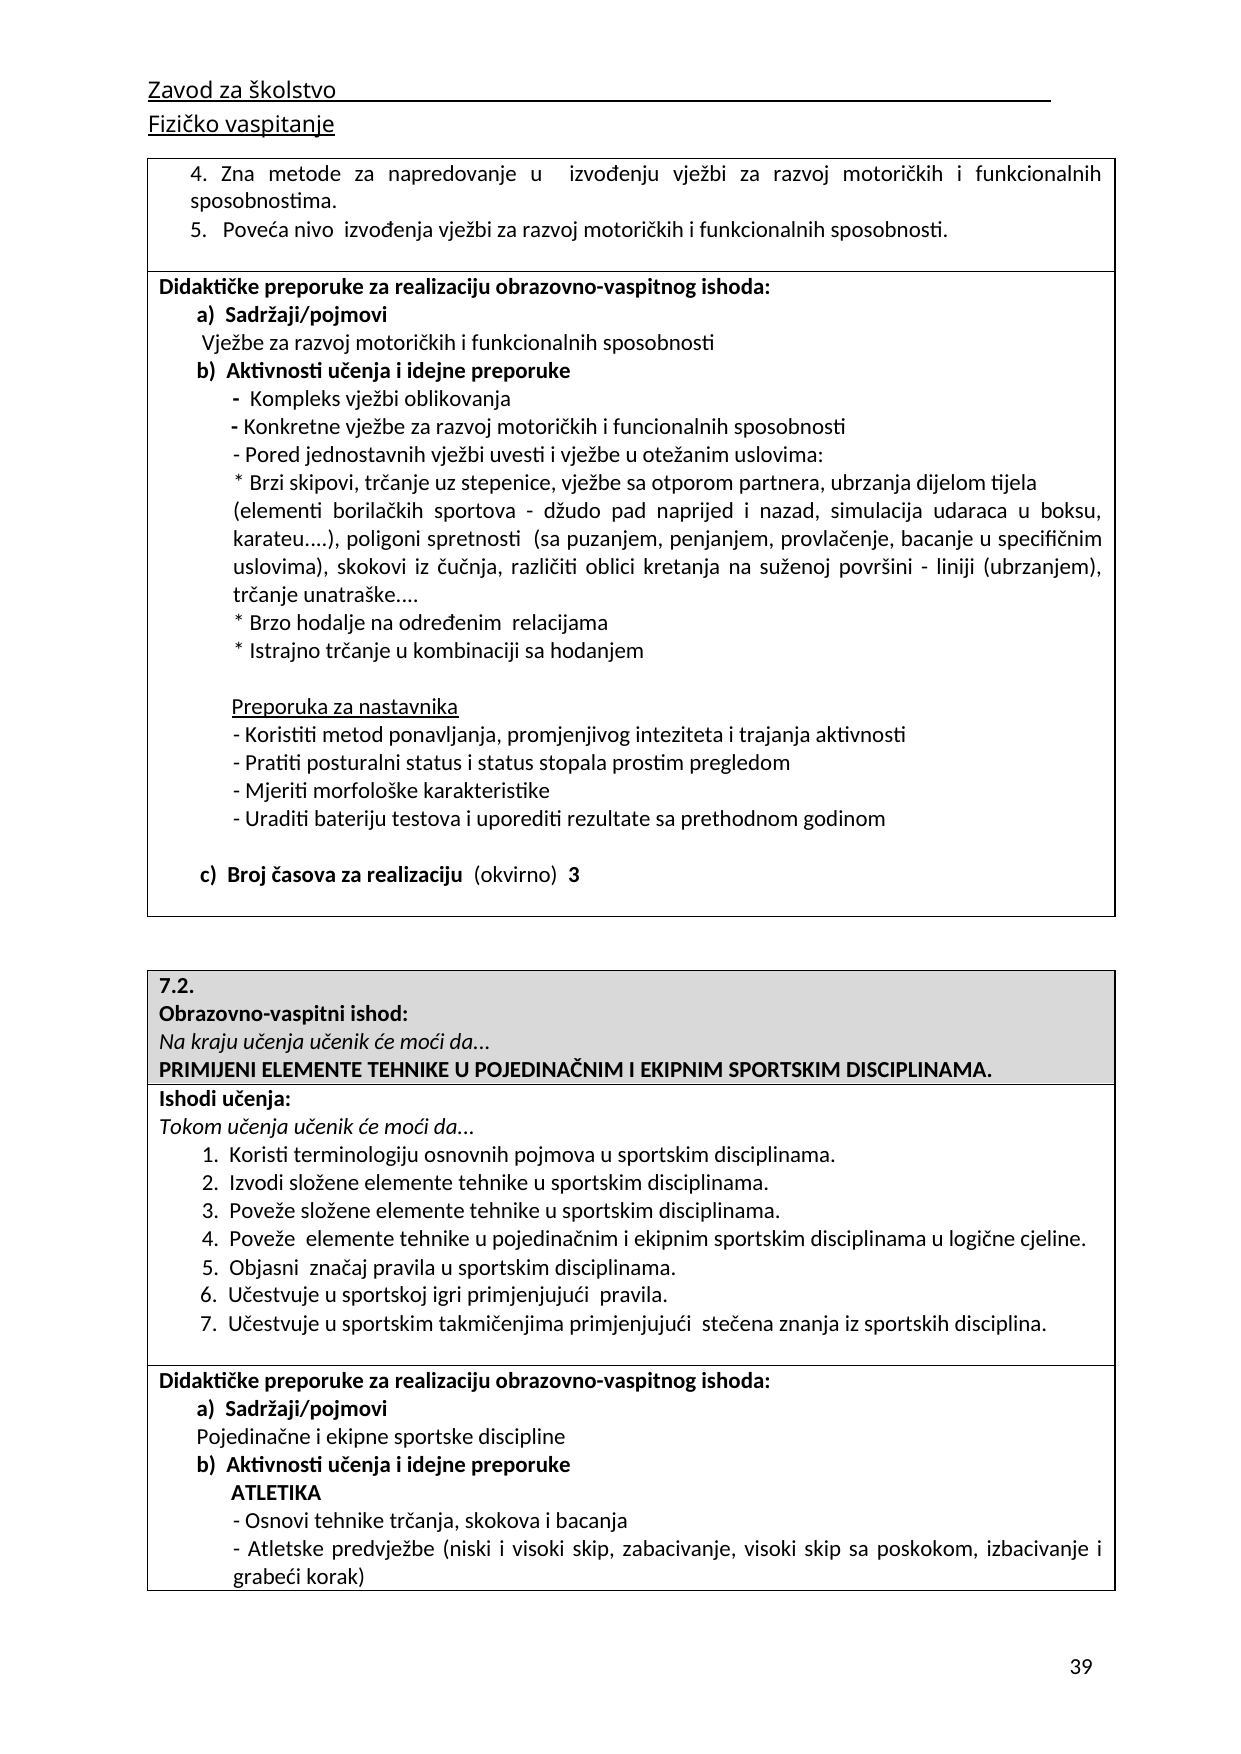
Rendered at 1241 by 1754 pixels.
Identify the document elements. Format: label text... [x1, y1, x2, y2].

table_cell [148, 1366, 1114, 1590]
table_cell Ishodi učenja: Tokom učenja učenik će moći da... 1. Koristi terminologiju osnovnih pojmova u sportskim disciplinama. 2. Izvodi složene elemente tehnike u sportskim disciplinama. 3. Poveže složene elemente tehnike u sportskim disciplinama. 4. Poveže elemente tehnike u pojedinačnim i ekipnim sportskim disciplinama u logične cjeline. 5. Objasni značaj pravila u sportskim disciplinama. 6. Učestvuje u sportskoj igri primjenjujući pravila. 7. Učestvuje u sportskim takmičenjima primjenjujući stečena znanja iz sportskih disciplina. [148, 1085, 1114, 1365]
table_header 7.2. Obrazovno-vaspitni ishod: Na kraju učenja učenik će moći da... PRIMIJENI ELEMENTE TEHNIKE U POJEDINAČNIM I EKIPNIM SPORTSKIM DISCIPLINAMA. [148, 971, 1114, 1083]
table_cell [148, 159, 1114, 271]
table_cell Didaktičke preporuke za realizaciju obrazovno-vaspitnog ishoda: a) Sadržaji/pojmovi Vježbe za razvoj motoričkih i funkcionalnih sposobnosti b) Aktivnosti učenja i idejne preporuke - Kompleks vježbi oblikovanja - Konkretne vježbe za razvoj motoričkih i funcionalnih sposobnosti - Pored jednostavnih vježbi uvesti i vježbe u otežanim uslovima: * Brzi skipovi, trčanje uz stepenice, vježbe sa otporom partnera, ubrzanja dijelom tijela (elementi borilačkih sportova - džudo pad naprijed i nazad, simulacija udaraca u boksu, karateu....), poligoni spretnosti (sa puzanjem, penjanjem, provlačenje, bacanje u specifičnim uslovima), skokovi iz čučnja, različiti oblici kretanja na suženoj površini - liniji (ubrzanjem), trčanje unatraške.... * Brzo hodalje na određenim relacijama * Istrajno trčanje u kombinaciji sa hodanjem Preporuka za nastavnika - Koristiti metod ponavljanja, promjenjivog inteziteta i trajanja aktivnosti - Pratiti posturalni status i status stopala prostim pregledom - Mjeriti morfološke karakteristike - Uraditi bateriju testova i uporediti rezultate sa prethodnom godinom c) Broj časova za realizaciju (okvirno) 3 [148, 272, 1114, 916]
